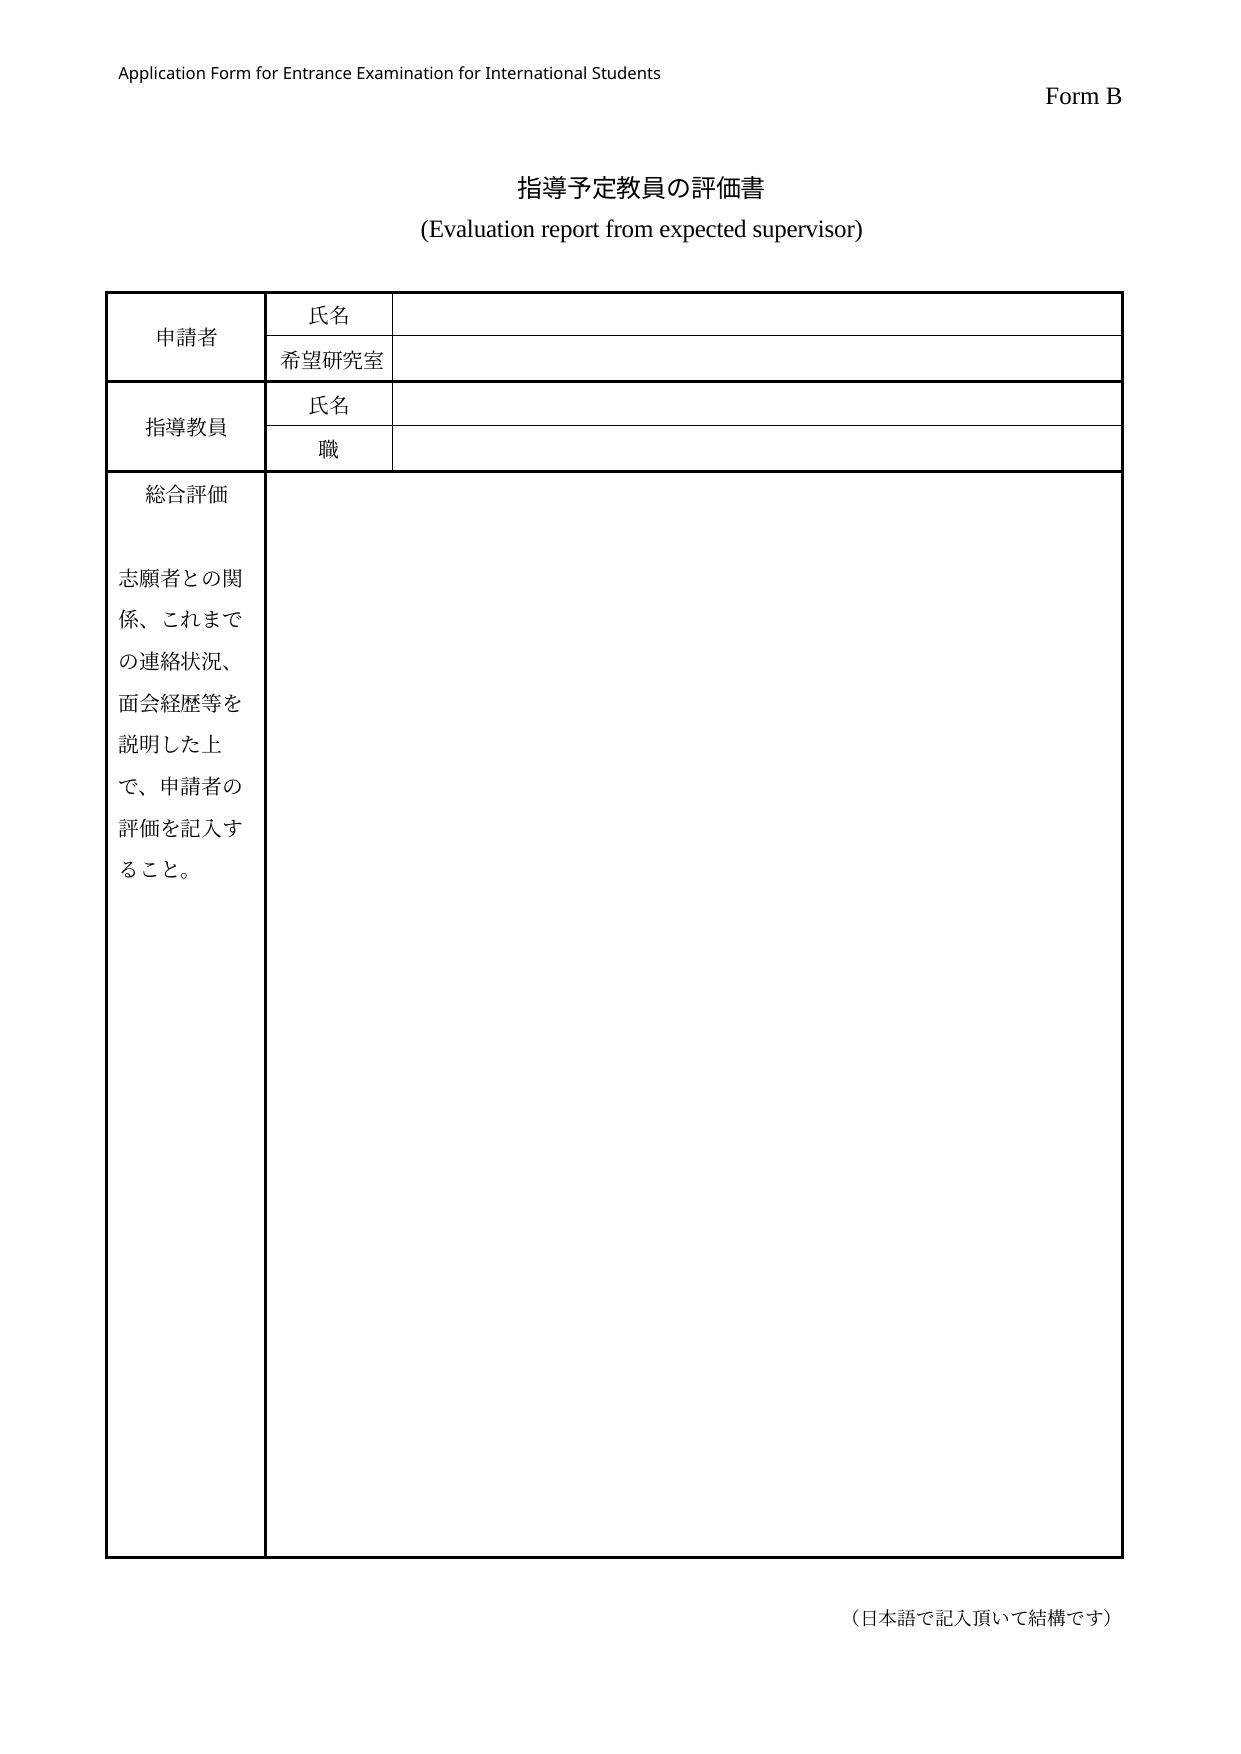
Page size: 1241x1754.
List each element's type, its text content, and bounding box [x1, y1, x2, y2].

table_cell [108, 473, 264, 1556]
table_header [393, 294, 1121, 335]
table_cell [267, 473, 1121, 1556]
text 指導予定教員の評価書 [118, 166, 1122, 207]
table_cell 氏名 [267, 383, 392, 425]
table_cell [393, 426, 1121, 470]
table_header 申請者 [108, 294, 264, 380]
text (Evaluation report from expected supervisor) [118, 207, 1122, 249]
table_cell 職 [267, 426, 392, 470]
table_cell 希望研究室 [267, 336, 392, 380]
table_cell [393, 383, 1121, 425]
table_cell 指導教員 [108, 383, 264, 470]
table_cell [393, 336, 1121, 380]
table_header 氏名 [267, 294, 392, 335]
